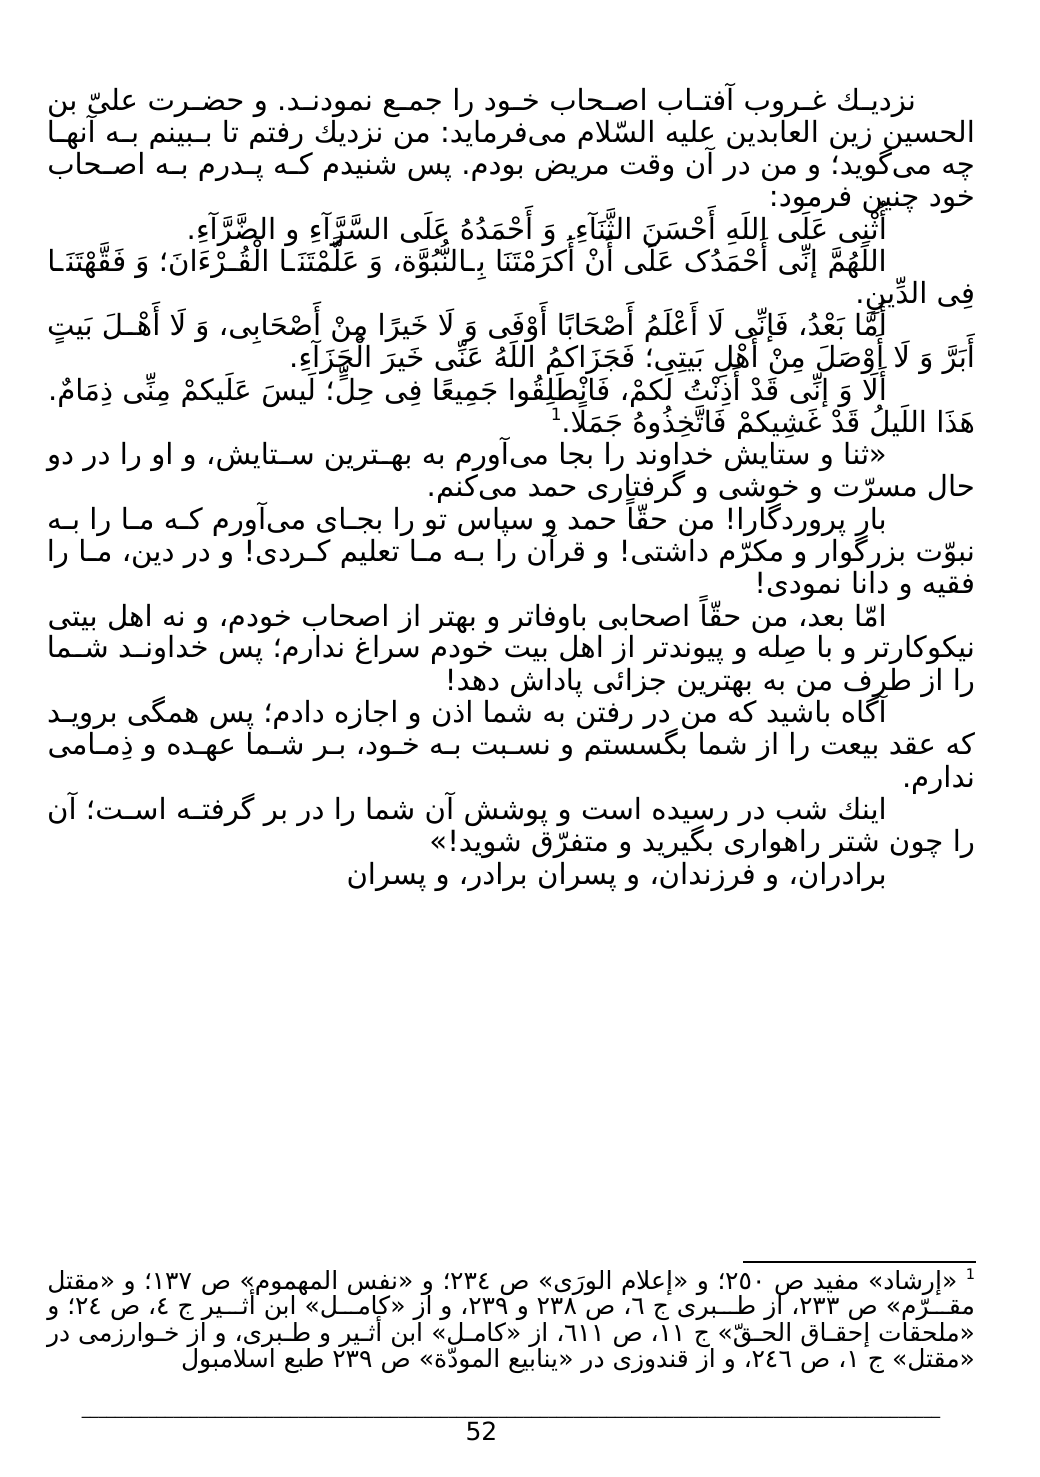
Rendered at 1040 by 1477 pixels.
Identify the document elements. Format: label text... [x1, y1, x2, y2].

text آگاه باشید كه من در رفتن به شما اذن و اجازه دادم؛ پس همگى بروید كه عقد بیعت را از شما بگسستم و نسبت به خود، بر شما عهده و ذِمامى ندارم. [47, 697, 975, 794]
text نزدیك غروب آفتاب اصحاب خود را جمع نمودند. و حضرت علىّ بن الحسین زین العابدین علیه السّلام مى‌فرماید: من نزدیك رفتم تا ببینم به آنها چه مى‌گوید؛ و من در آن وقت مریض بودم. پس شنیدم كه پدرم به اصحاب خود چنین فرمود: [47, 84, 975, 213]
text أُثْنِى عَلَى اللَهِ أَحْسَنَ الثَّنَآءِ. وَ أَحْمَدُهُ عَلَى السَّرَّآءِ و الضَّرَّآءِ. [47, 213, 975, 246]
text برادران، و فرزندان، و پسران برادر، و پسران‌ [47, 858, 975, 891]
text أَمَّا بَعْدُ، فَإنِّى لَا أَعْلَمُ أَصْحَابًا أَوْفَى وَ لَا خَیرًا مِنْ أَصْحَابِى، وَ لَا أَهْلَ بَیتٍ أَبَرَّ وَ لَا أَوْصَلَ مِنْ أَهْلِ بَیتِى؛ فَجَزَاکمُ اللَهُ عَنِّى خَیرَ الْجَزَآءِ. [47, 310, 975, 374]
text اینك شب در رسیده است و پوشش آن شما را در بر گرفته است؛ آن را چون شتر راهوارى بگیرید و متفرّق شوید!» [47, 794, 975, 858]
text امّا بعد، من حقّاً اصحابى باوفاتر و بهتر از اصحاب خودم، و نه اهل بیتى نیكوكارتر و با صِله و پیوندتر از اهل بیت خودم سراغ ندارم؛ پس خداوند شما را از طرف من به بهترین جزائى پاداش دهد! [47, 600, 975, 697]
text أَلَا وَ إنِّى قَدْ أَذِنْتُ لَکمْ، فَانْطَلِقُوا جَمِیعًا فِى حِلٍّ؛ لَیسَ عَلَیکمْ مِنِّى ذِمَامٌ. هَذَا اللَیلُ قَدْ غَشِیکمْ فَاتَّخِذُوهُ جَمَلًا. [47, 374, 975, 439]
text «ثنا و ستایش خداوند را بجا مى‌آورم به بهترین ستایش، و او را در دو حال مسرّت و خوشى و گرفتارى حمد مى‌كنم. [47, 439, 975, 503]
text اللَهُمَّ إنِّى أَحْمَدُک عَلَى أَنْ أَکرَمْتَنَا بِالنُّبُوَّة، وَ عَلَّمْتَنَا الْقُرْءَانَ؛ وَ فَقَّهْتَنَا فِى الدِّینِ. [47, 246, 975, 310]
text بار پروردگارا! من حقّاً حمد و سپاس تو را بجاى مى‌آورم كه ما را به نبوّت بزرگوار و مكرّم داشتى! و قرآن را به ما تعلیم كردى! و در دین، ما را فقیه و دانا نمودى! [47, 503, 975, 600]
